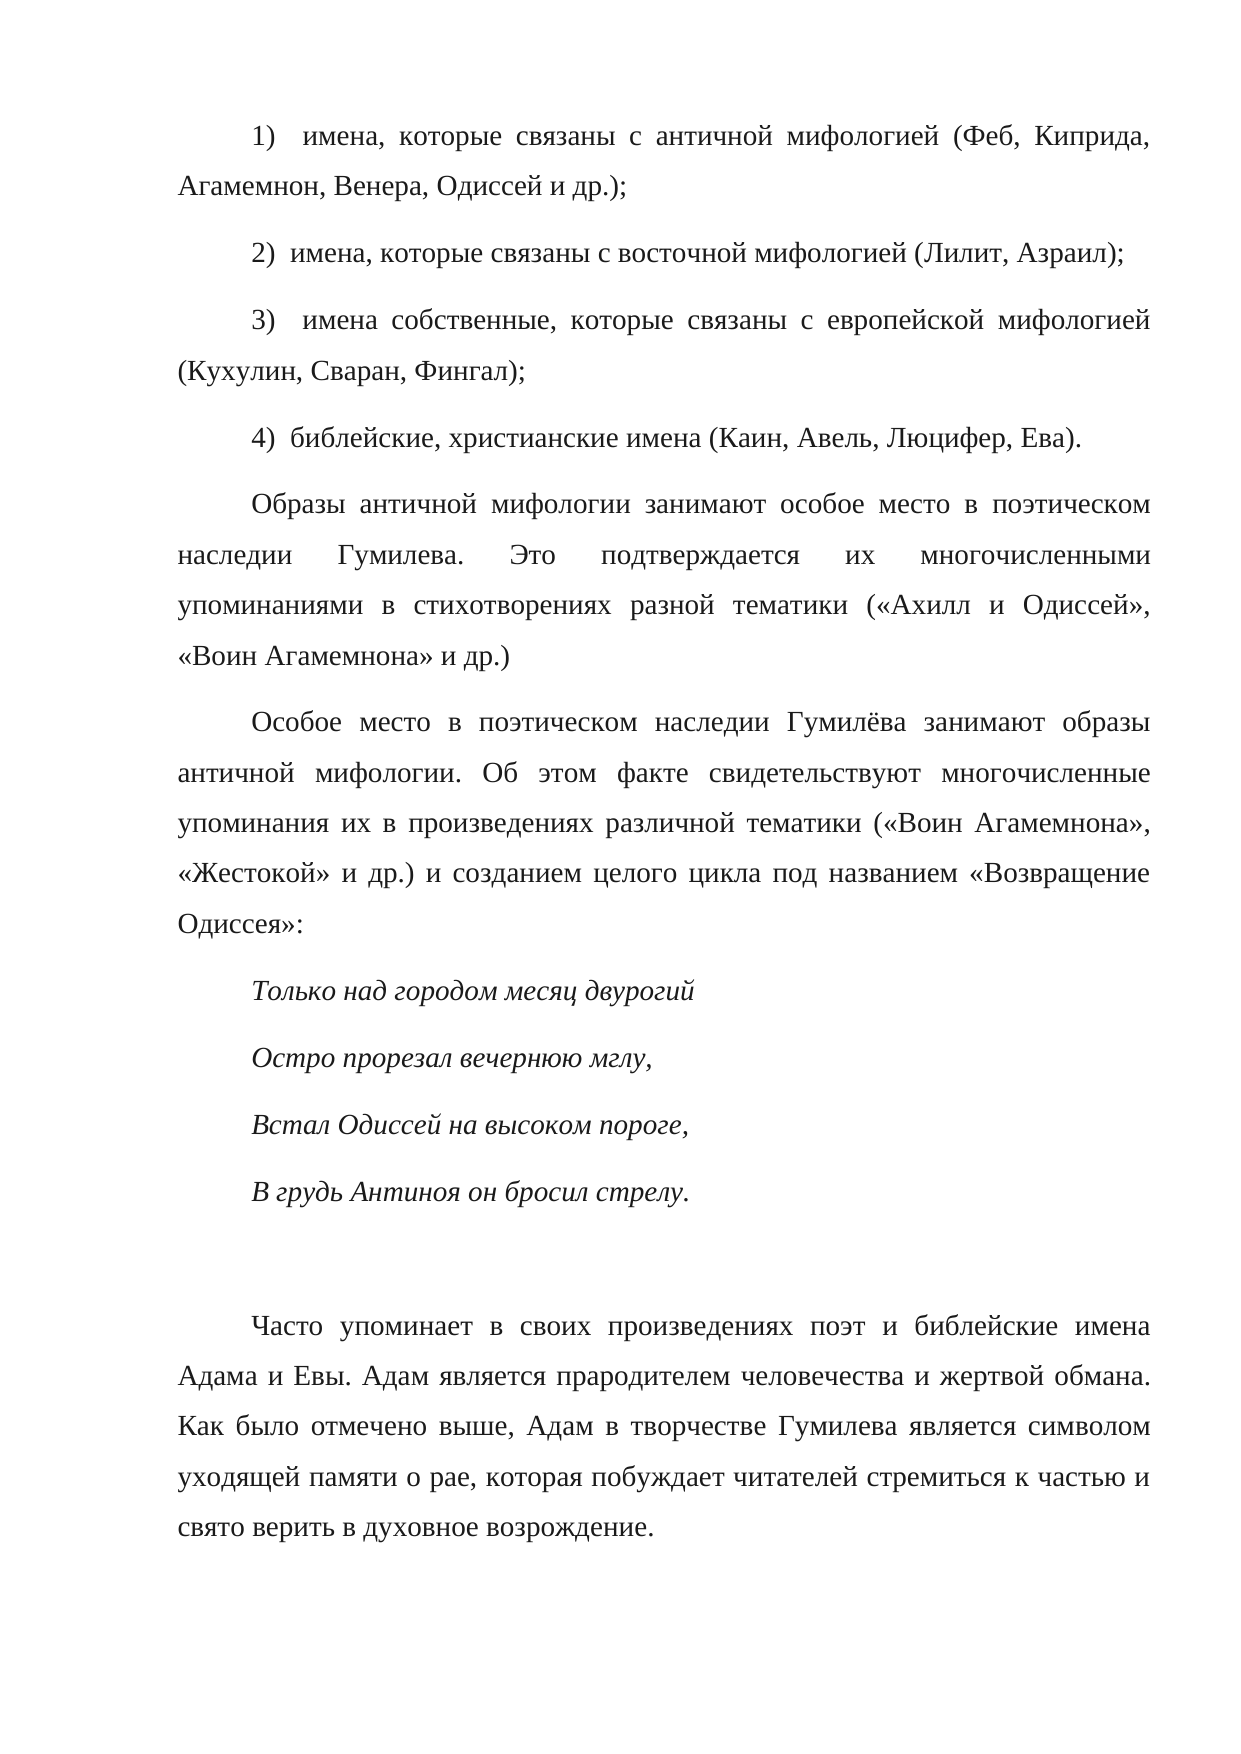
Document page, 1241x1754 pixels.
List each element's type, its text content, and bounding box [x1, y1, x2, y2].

text Остро прорезал вечернюю мглу, [177, 1040, 1152, 1073]
text Встал Одиссей на высоком пороге, [177, 1107, 1152, 1140]
text Особое место в поэтическом наследии Гумилёва занимают образы античной мифологии. Об этом факте свидетельствуют многочисленные упоминания их в произведениях различной тематики («Воин Агамемнона», «Жестокой» и др.) и созданием целого цикла под названием «Возвращение Одиссея»: [177, 704, 1152, 939]
text В грудь Антиноя он бросил стрелу. [177, 1174, 1152, 1207]
text 1) имена, которые связаны с античной мифологией (Феб, Киприда, Агамемнон, Венера, Одиссей и др.); [177, 118, 1152, 202]
text 2) имена, которые связаны с восточной мифологией (Лилит, Азраил); [177, 235, 1152, 269]
text Только над городом месяц двурогий [177, 973, 1152, 1006]
text Образы античной мифологии занимают особое место в поэтическом наследии Гумилева. Это подтверждается их многочисленными упоминаниями в стихотворениях разной тематики («Ахилл и Одиссей», «Воин Агамемнона» и др.) [177, 487, 1152, 671]
text 4) библейские, христианские имена (Каин, Авель, Люцифер, Ева). [177, 420, 1152, 453]
text Часто упоминает в своих произведениях поэт и библейские имена Адама и Евы. Адам является прародителем человечества и жертвой обмана. Как было отмечено выше, Адам в творчестве Гумилева является символом уходящей памяти о рае, которая побуждает читателей стремиться к частью и свято верить в духовное возрождение. [177, 1308, 1152, 1542]
text 3) имена собственные, которые связаны с европейской мифологией (Кухулин, Сваран, Фингал); [177, 302, 1152, 386]
